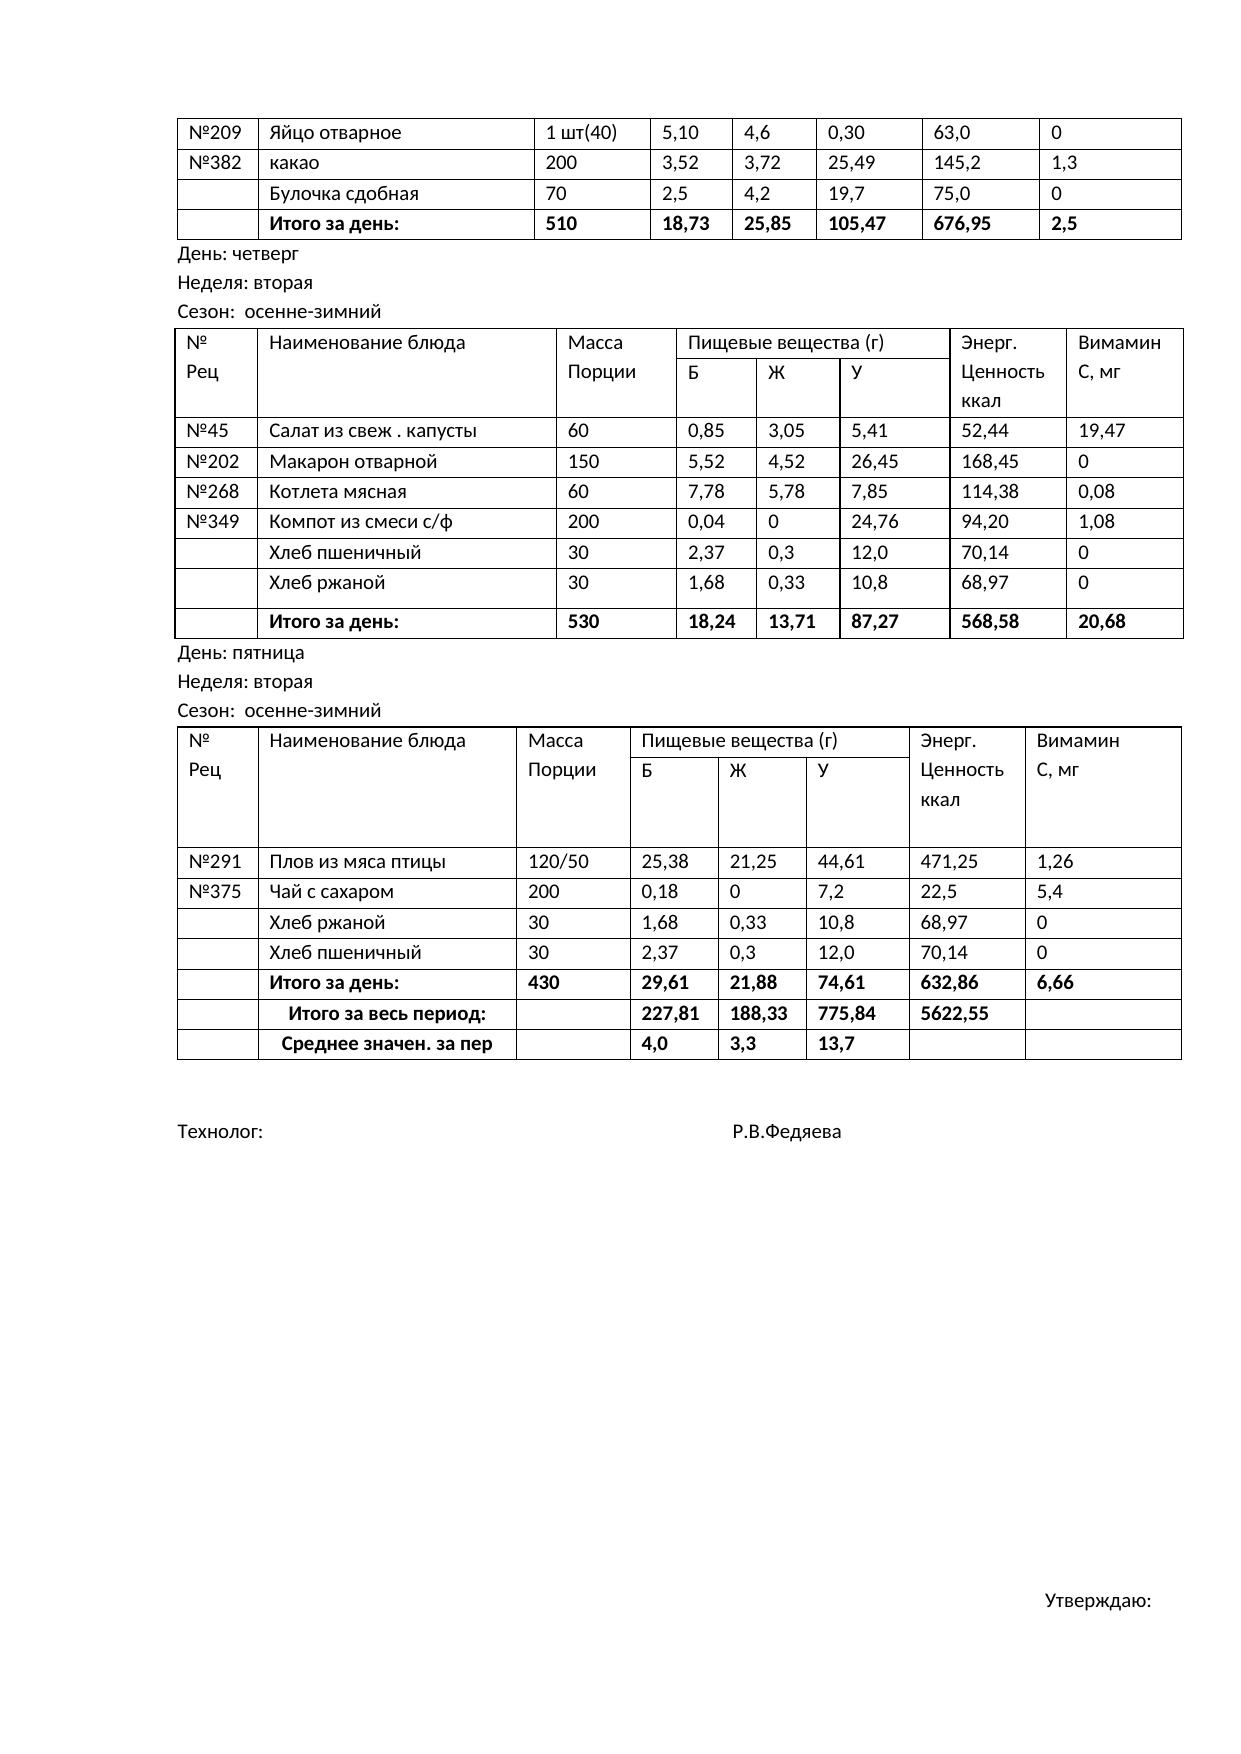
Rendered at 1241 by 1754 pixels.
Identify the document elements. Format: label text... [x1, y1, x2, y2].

table_cell 0,85 [677, 418, 756, 447]
table_cell 0,08 [1067, 478, 1183, 507]
table_cell 70,14 [951, 539, 1066, 568]
table_cell 0,18 [631, 879, 718, 908]
table_cell 19,47 [1067, 418, 1183, 447]
table_cell 7,85 [841, 478, 949, 507]
table_cell 29,61 [631, 970, 718, 999]
table_cell Хлеб ржаной [258, 569, 556, 607]
table_cell 18,24 [677, 609, 756, 638]
table_cell 1,3 [1040, 150, 1181, 179]
table_cell 68,97 [910, 909, 1025, 938]
table_cell 1,08 [1067, 509, 1183, 538]
table_cell [178, 180, 258, 209]
table_cell 2,5 [651, 180, 732, 209]
table_cell Хлеб пшеничный [259, 939, 516, 968]
table_cell 68,97 [951, 569, 1066, 607]
table_header Наименование блюда [259, 728, 516, 847]
table_cell [176, 569, 257, 607]
table_cell [178, 210, 258, 239]
table_cell [178, 1030, 258, 1059]
table_cell 44,61 [807, 848, 909, 877]
table_header № Рец [178, 728, 258, 847]
text Сезон: осенне-зимний [177, 697, 1152, 723]
table_cell 63,0 [923, 119, 1039, 148]
table_cell Среднее значен. за пер [259, 1030, 516, 1059]
table_cell Салат из свеж . капусты [258, 418, 556, 447]
table_cell №382 [178, 150, 258, 179]
table_cell 568,58 [951, 609, 1066, 638]
text Технолог: Р.В.Федяева [177, 1119, 1152, 1144]
table_cell 2,5 [1040, 210, 1181, 239]
table_cell какао [259, 150, 534, 179]
table_cell №375 [178, 879, 258, 908]
table_cell Итого за день: [258, 609, 556, 638]
table_cell 60 [557, 478, 676, 507]
table_cell 188,33 [719, 1000, 806, 1029]
table_cell Б [677, 359, 756, 417]
text День: четверг [177, 240, 1152, 266]
table_cell 3,05 [757, 418, 839, 447]
table_header Масса Порции [517, 728, 630, 847]
table_cell 200 [557, 509, 676, 538]
table_header Масса Порции [557, 329, 676, 417]
table_cell [517, 1030, 630, 1059]
table_cell 200 [535, 150, 650, 179]
table_cell 676,95 [923, 210, 1039, 239]
text Утверждаю: [177, 1587, 1152, 1613]
table_cell Котлета мясная [258, 478, 556, 507]
table_cell №45 [176, 418, 257, 447]
table_cell Ж [719, 758, 806, 847]
table_cell 21,25 [719, 848, 806, 877]
table_cell 12,0 [841, 539, 949, 568]
table_cell [178, 909, 258, 938]
table_cell №202 [176, 448, 257, 477]
table_cell 5,78 [757, 478, 839, 507]
table_cell У [807, 758, 909, 847]
table_cell 25,38 [631, 848, 718, 877]
table_cell №209 [178, 119, 258, 148]
table_cell 4,52 [757, 448, 839, 477]
table_cell 12,0 [807, 939, 909, 968]
table_cell Чай с сахаром [259, 879, 516, 908]
table_header № Рец [176, 329, 257, 417]
table_cell 0 [1067, 569, 1183, 607]
table_header Наименование блюда [258, 329, 556, 417]
table_cell 1 шт(40) [535, 119, 650, 148]
table_cell 471,25 [910, 848, 1025, 877]
table_cell Хлеб пшеничный [258, 539, 556, 568]
table_cell 114,38 [951, 478, 1066, 507]
table_cell 20,68 [1067, 609, 1183, 638]
table_cell 13,71 [757, 609, 839, 638]
table_cell 0,04 [677, 509, 756, 538]
table_cell 120/50 [517, 848, 630, 877]
table_cell 1,26 [1026, 848, 1181, 877]
table_cell 60 [557, 418, 676, 447]
table_cell 775,84 [807, 1000, 909, 1029]
table_cell 227,81 [631, 1000, 718, 1029]
table_cell 510 [535, 210, 650, 239]
table_cell 3,52 [651, 150, 732, 179]
table_cell 105,47 [817, 210, 922, 239]
table_cell 25,49 [817, 150, 922, 179]
table_cell 94,20 [951, 509, 1066, 538]
table_cell 26,45 [841, 448, 949, 477]
table_cell №349 [176, 509, 257, 538]
table_cell 30 [517, 939, 630, 968]
table_cell Ж [757, 359, 839, 417]
table_cell 13,7 [807, 1030, 909, 1059]
table_cell 0 [1026, 939, 1181, 968]
table_cell [178, 1000, 258, 1029]
table_cell 0 [757, 509, 839, 538]
table_cell 0 [1040, 119, 1181, 148]
table_cell [178, 939, 258, 968]
table_cell 7,78 [677, 478, 756, 507]
table_cell [176, 539, 257, 568]
table_cell Яйцо отварное [259, 119, 534, 148]
table_cell [176, 609, 257, 638]
table_cell [1026, 1030, 1181, 1059]
table_cell 19,7 [817, 180, 922, 209]
table_cell 0 [1067, 448, 1183, 477]
table_cell 30 [557, 539, 676, 568]
table_cell 0,3 [719, 939, 806, 968]
table_cell 4,2 [733, 180, 816, 209]
table_cell Хлеб ржаной [259, 909, 516, 938]
table_cell 70 [535, 180, 650, 209]
table_cell 150 [557, 448, 676, 477]
table_cell 0,3 [757, 539, 839, 568]
table_cell 0 [1067, 539, 1183, 568]
text День: пятница [177, 639, 1152, 664]
table_cell 1,68 [677, 569, 756, 607]
table_cell Итого за весь период: [259, 1000, 516, 1029]
table_cell 30 [517, 909, 630, 938]
table_cell 87,27 [841, 609, 949, 638]
table_cell Булочка сдобная [259, 180, 534, 209]
table_cell 5,10 [651, 119, 732, 148]
table_cell У [841, 359, 949, 417]
table_cell 168,45 [951, 448, 1066, 477]
table_cell 632,86 [910, 970, 1025, 999]
table_cell 2,37 [631, 939, 718, 968]
table_cell 24,76 [841, 509, 949, 538]
table_cell 0 [1026, 909, 1181, 938]
table_cell №291 [178, 848, 258, 877]
table_cell [1026, 1000, 1181, 1029]
table_header Пищевые вещества (г) [677, 329, 949, 358]
table_cell 0 [719, 879, 806, 908]
table_cell 5,52 [677, 448, 756, 477]
table_cell №268 [176, 478, 257, 507]
table_cell 4,0 [631, 1030, 718, 1059]
table_cell Компот из смеси с/ф [258, 509, 556, 538]
table_cell Б [631, 758, 718, 847]
table_cell [517, 1000, 630, 1029]
table_cell 25,85 [733, 210, 816, 239]
table_cell 70,14 [910, 939, 1025, 968]
table_cell 75,0 [923, 180, 1039, 209]
table_cell Итого за день: [259, 970, 516, 999]
table_cell [910, 1030, 1025, 1059]
table_cell [178, 970, 258, 999]
text Сезон: осенне-зимний [177, 299, 1152, 324]
table_header Энерг. Ценность ккал [910, 728, 1025, 847]
table_header Вимамин С, мг [1067, 329, 1183, 417]
table_cell 0,33 [719, 909, 806, 938]
table_cell 0,33 [757, 569, 839, 607]
table_cell 5,41 [841, 418, 949, 447]
table_cell 430 [517, 970, 630, 999]
table_cell 30 [557, 569, 676, 607]
table_cell 6,66 [1026, 970, 1181, 999]
table_cell 1,68 [631, 909, 718, 938]
table_cell 3,72 [733, 150, 816, 179]
table_cell 3,3 [719, 1030, 806, 1059]
table_cell 200 [517, 879, 630, 908]
text Неделя: вторая [177, 668, 1152, 693]
table_cell Плов из мяса птицы [259, 848, 516, 877]
table_cell 0 [1040, 180, 1181, 209]
text Неделя: вторая [177, 269, 1152, 295]
table_cell 0,30 [817, 119, 922, 148]
table_cell 4,6 [733, 119, 816, 148]
table_cell 52,44 [951, 418, 1066, 447]
table_cell 7,2 [807, 879, 909, 908]
table_cell 530 [557, 609, 676, 638]
table_header Вимамин С, мг [1026, 728, 1181, 847]
table_cell Макарон отварной [258, 448, 556, 477]
table_header Энерг. Ценность ккал [951, 329, 1066, 417]
table_cell 145,2 [923, 150, 1039, 179]
table_cell Итого за день: [259, 210, 534, 239]
table_cell 10,8 [841, 569, 949, 607]
table_cell 21,88 [719, 970, 806, 999]
table_cell 74,61 [807, 970, 909, 999]
table_cell 5622,55 [910, 1000, 1025, 1029]
table_cell 22,5 [910, 879, 1025, 908]
table_cell 5,4 [1026, 879, 1181, 908]
table_cell 18,73 [651, 210, 732, 239]
table_cell 10,8 [807, 909, 909, 938]
table_cell 2,37 [677, 539, 756, 568]
table_header Пищевые вещества (г) [631, 728, 909, 757]
